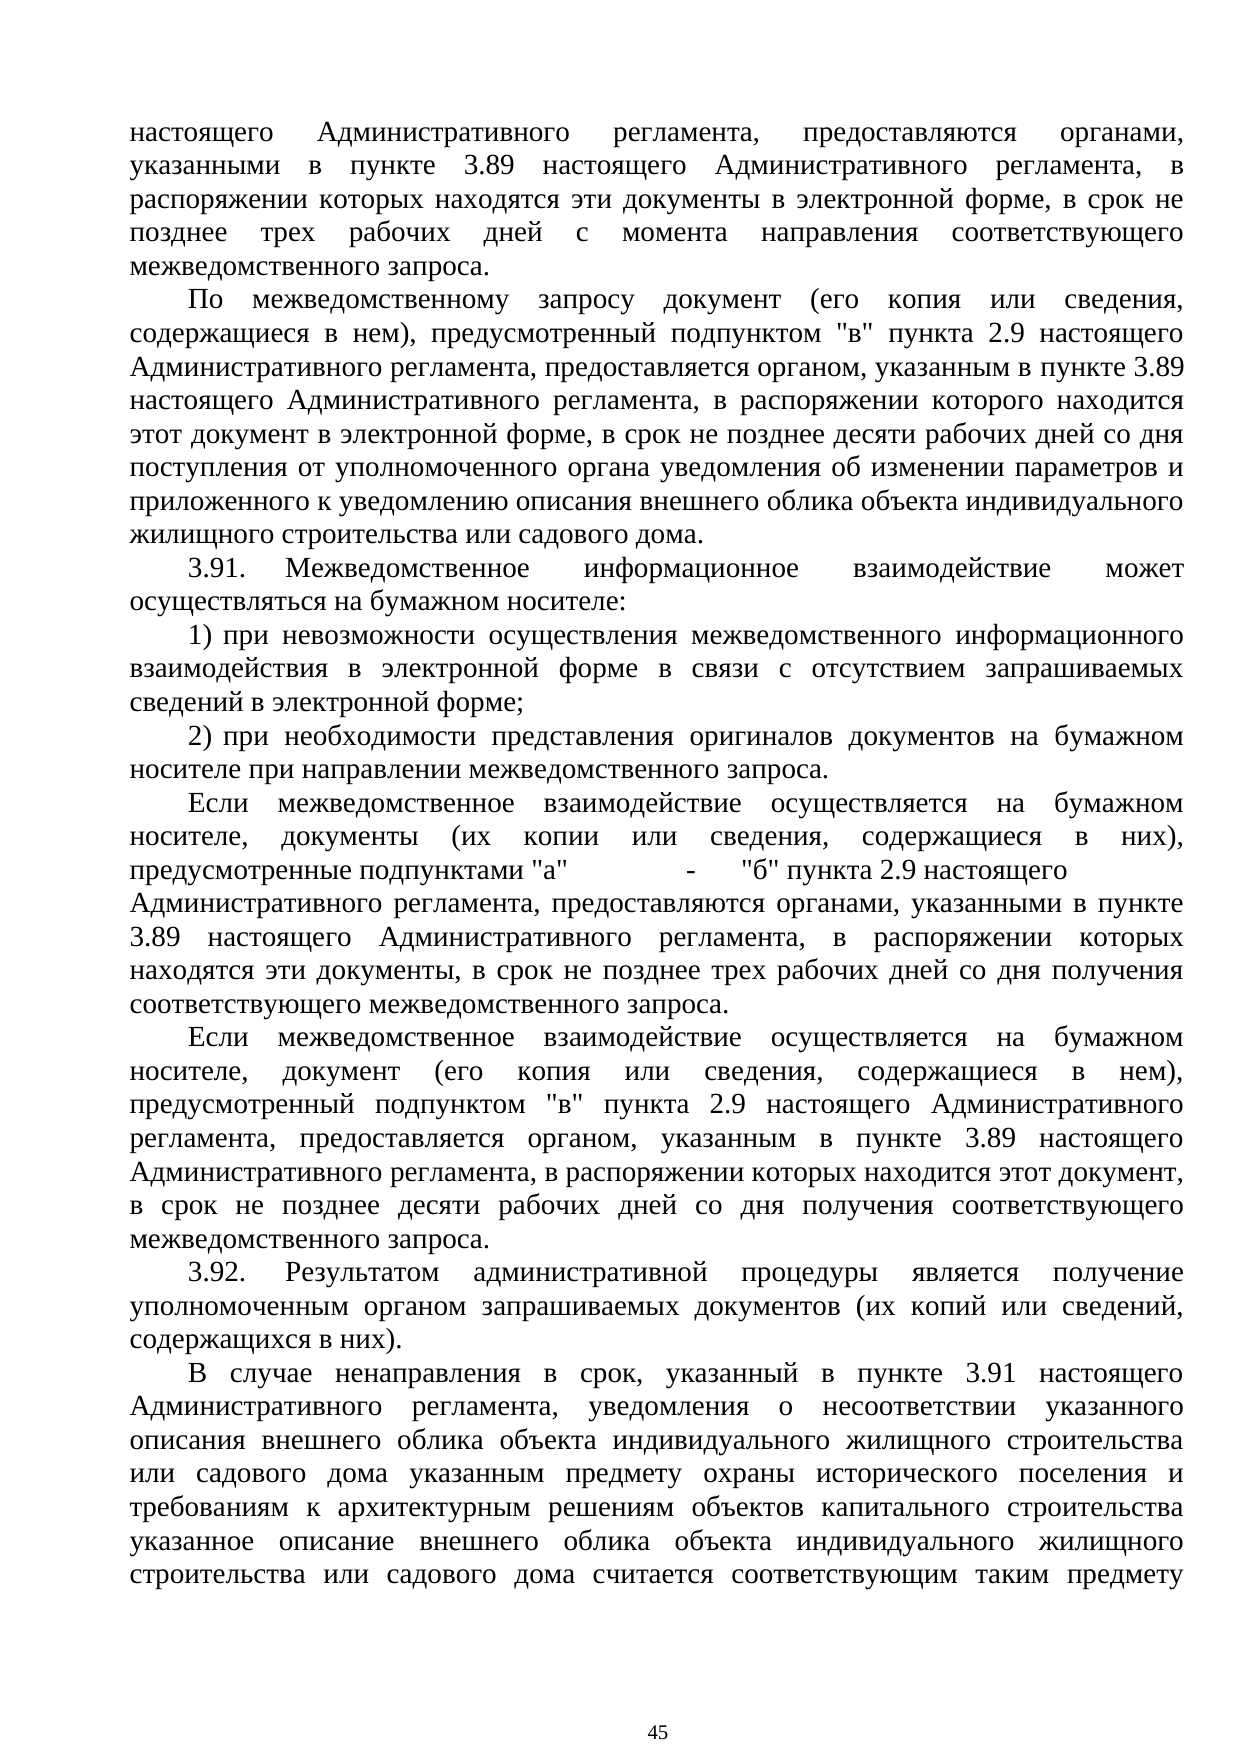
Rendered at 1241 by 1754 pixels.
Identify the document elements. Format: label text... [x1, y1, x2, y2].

text Административного регламента, предоставляются органами, указанными в пункте 3.89 настоящего Административного регламента, в распоряжении которых находятся эти документы, в срок не позднее трех рабочих дней со дня получения соответствующего межведомственного запроса. [129, 885, 1184, 1019]
list Межведомственное информационное взаимодействие может осуществляться на бумажном носителе: [129, 550, 1184, 617]
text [129, 1355, 1184, 1590]
list при необходимости представления оригиналов документов на бумажном носителе при направлении межведомственного запроса. [129, 718, 1184, 785]
text По межведомственному запросу документ (его копия или сведения, содержащиеся в нем), предусмотренный подпунктом "в" пункта 2.9 настоящего Административного регламента, предоставляется органом, указанным в пункте 3.89 настоящего Административного регламента, в распоряжении которого находится этот документ в электронной форме, в срок не позднее десяти рабочих дней со дня поступления от уполномоченного органа уведомления об изменении параметров и приложенного к уведомлению описания внешнего облика объекта индивидуального жилищного строительства или садового дома. [129, 282, 1184, 550]
list Результатом административной процедуры является получение уполномоченным органом запрашиваемых документов (их копий или сведений, содержащихся в них). [129, 1254, 1184, 1355]
text Если межведомственное взаимодействие осуществляется на бумажном носителе, документ (его копия или сведения, содержащиеся в нем), предусмотренный подпунктом "в" пункта 2.9 настоящего Административного регламента, предоставляется органом, указанным в пункте 3.89 настоящего Административного регламента, в распоряжении которых находится этот документ, в срок не позднее десяти рабочих дней со дня получения соответствующего межведомственного запроса. [129, 1019, 1184, 1254]
text Если межведомственное взаимодействие осуществляется на бумажном носителе, документы (их копии или сведения, содержащиеся в них), предусмотренные подпунктами "а" - "б" пункта 2.9 настоящего [129, 785, 1184, 885]
list при невозможности осуществления межведомственного информационного взаимодействия в электронной форме в связи с отсутствием запрашиваемых сведений в электронной форме; [129, 617, 1184, 718]
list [129, 114, 1184, 282]
